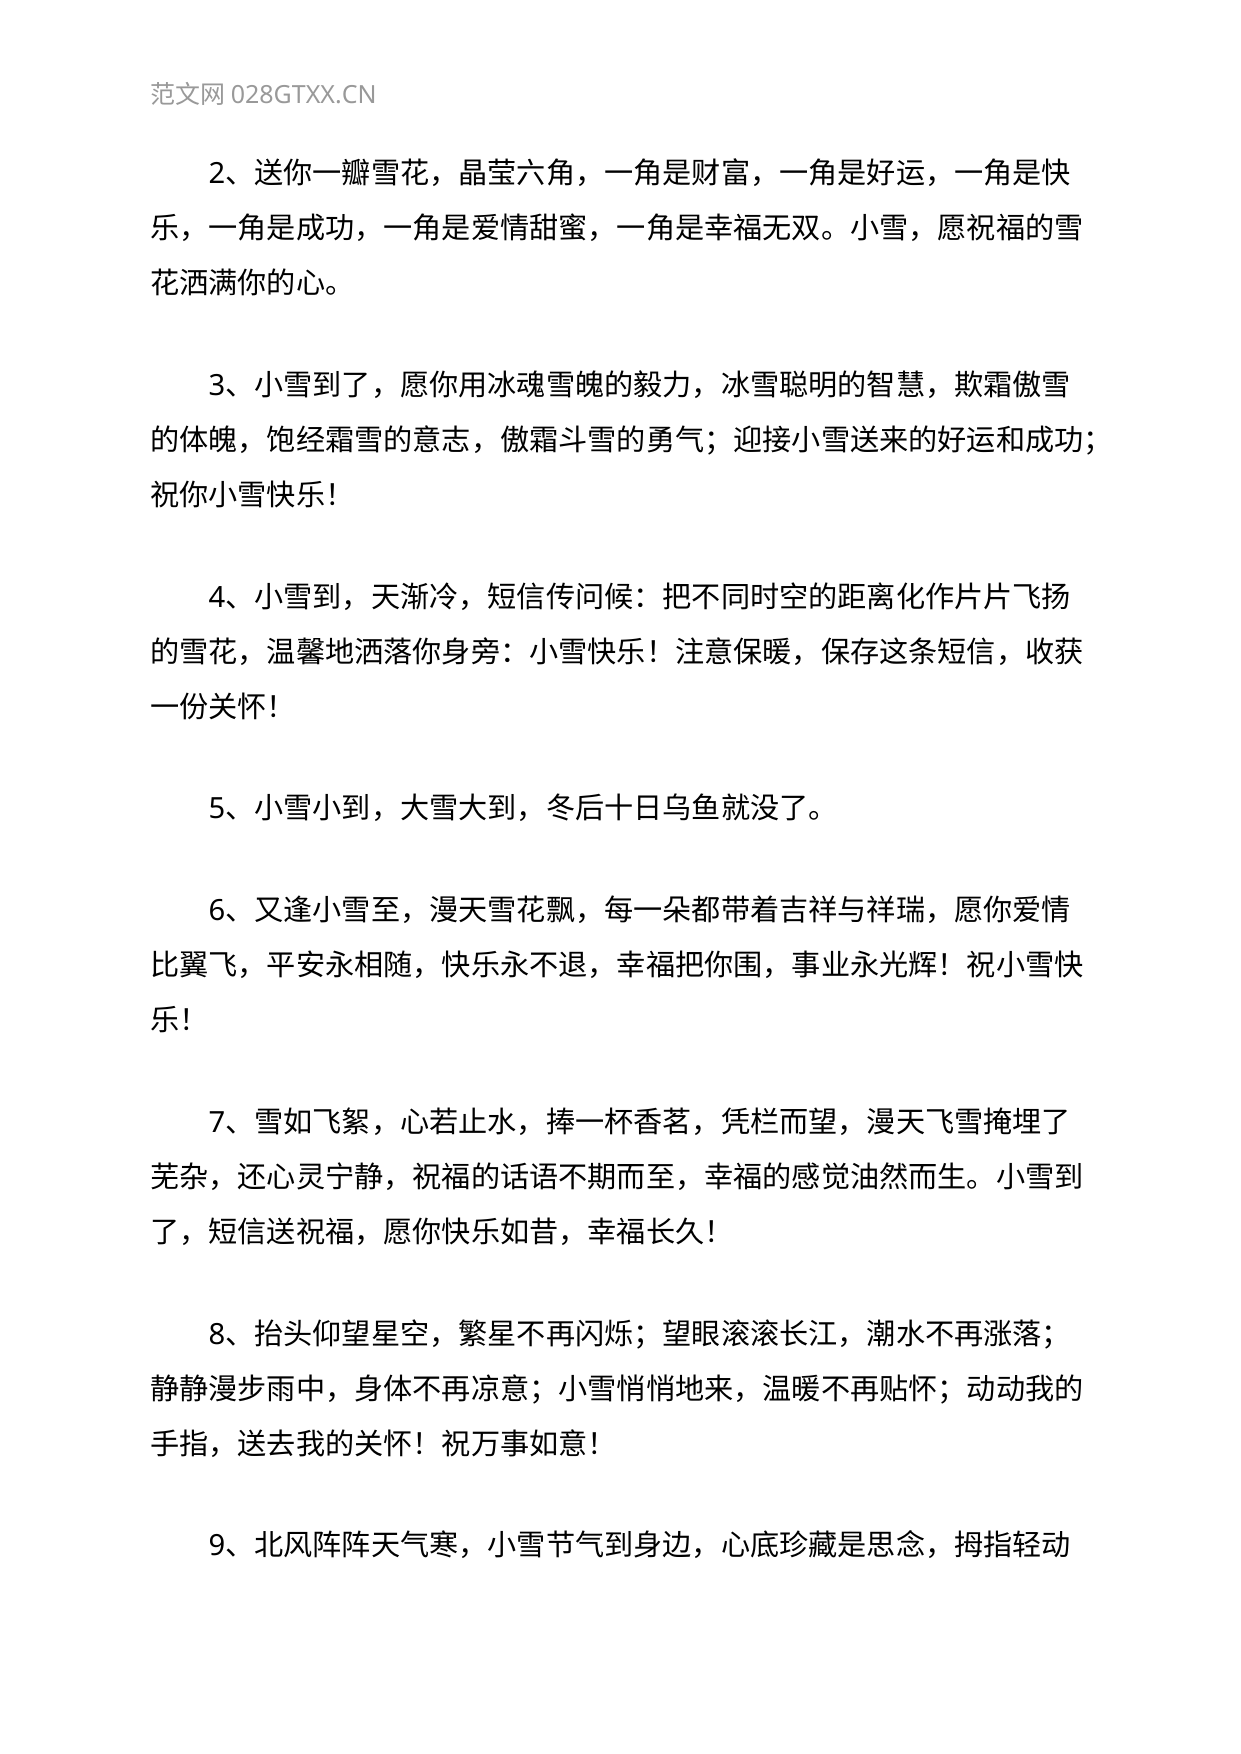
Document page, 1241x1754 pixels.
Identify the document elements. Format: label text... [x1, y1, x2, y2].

text 7、雪如飞絮，心若止水，捧一杯香茗，凭栏而望，漫天飞雪掩埋了芜杂，还心灵宁静，祝福的话语不期而至，幸福的感觉油然而生。小雪到了，短信送祝福，愿你快乐如昔，幸福长久！ [150, 1099, 1090, 1251]
text 3、小雪到了，愿你用冰魂雪魄的毅力，冰雪聪明的智慧，欺霜傲雪的体魄，饱经霜雪的意志，傲霜斗雪的勇气；迎接小雪送来的好运和成功；祝你小雪快乐！ [150, 362, 1090, 514]
text 5、小雪小到，大雪大到，冬后十日乌鱼就没了。 [150, 785, 1090, 827]
text 4、小雪到，天渐冷，短信传问候：把不同时空的距离化作片片飞扬的雪花，温馨地洒落你身旁：小雪快乐！注意保暖，保存这条短信，收获一份关怀！ [150, 573, 1090, 726]
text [150, 1522, 1090, 1564]
text 6、又逢小雪至，漫天雪花飘，每一朵都带着吉祥与祥瑞，愿你爱情比翼飞，平安永相随，快乐永不退，幸福把你围，事业永光辉！祝小雪快乐！ [150, 887, 1090, 1039]
text 2、送你一瓣雪花，晶莹六角，一角是财富，一角是好运，一角是快乐，一角是成功，一角是爱情甜蜜，一角是幸福无双。小雪，愿祝福的雪花洒满你的心。 [150, 150, 1090, 302]
text 8、抬头仰望星空，繁星不再闪烁；望眼滚滚长江，潮水不再涨落；静静漫步雨中，身体不再凉意；小雪悄悄地来，温暖不再贴怀；动动我的手指，送去我的关怀！祝万事如意！ [150, 1310, 1090, 1462]
